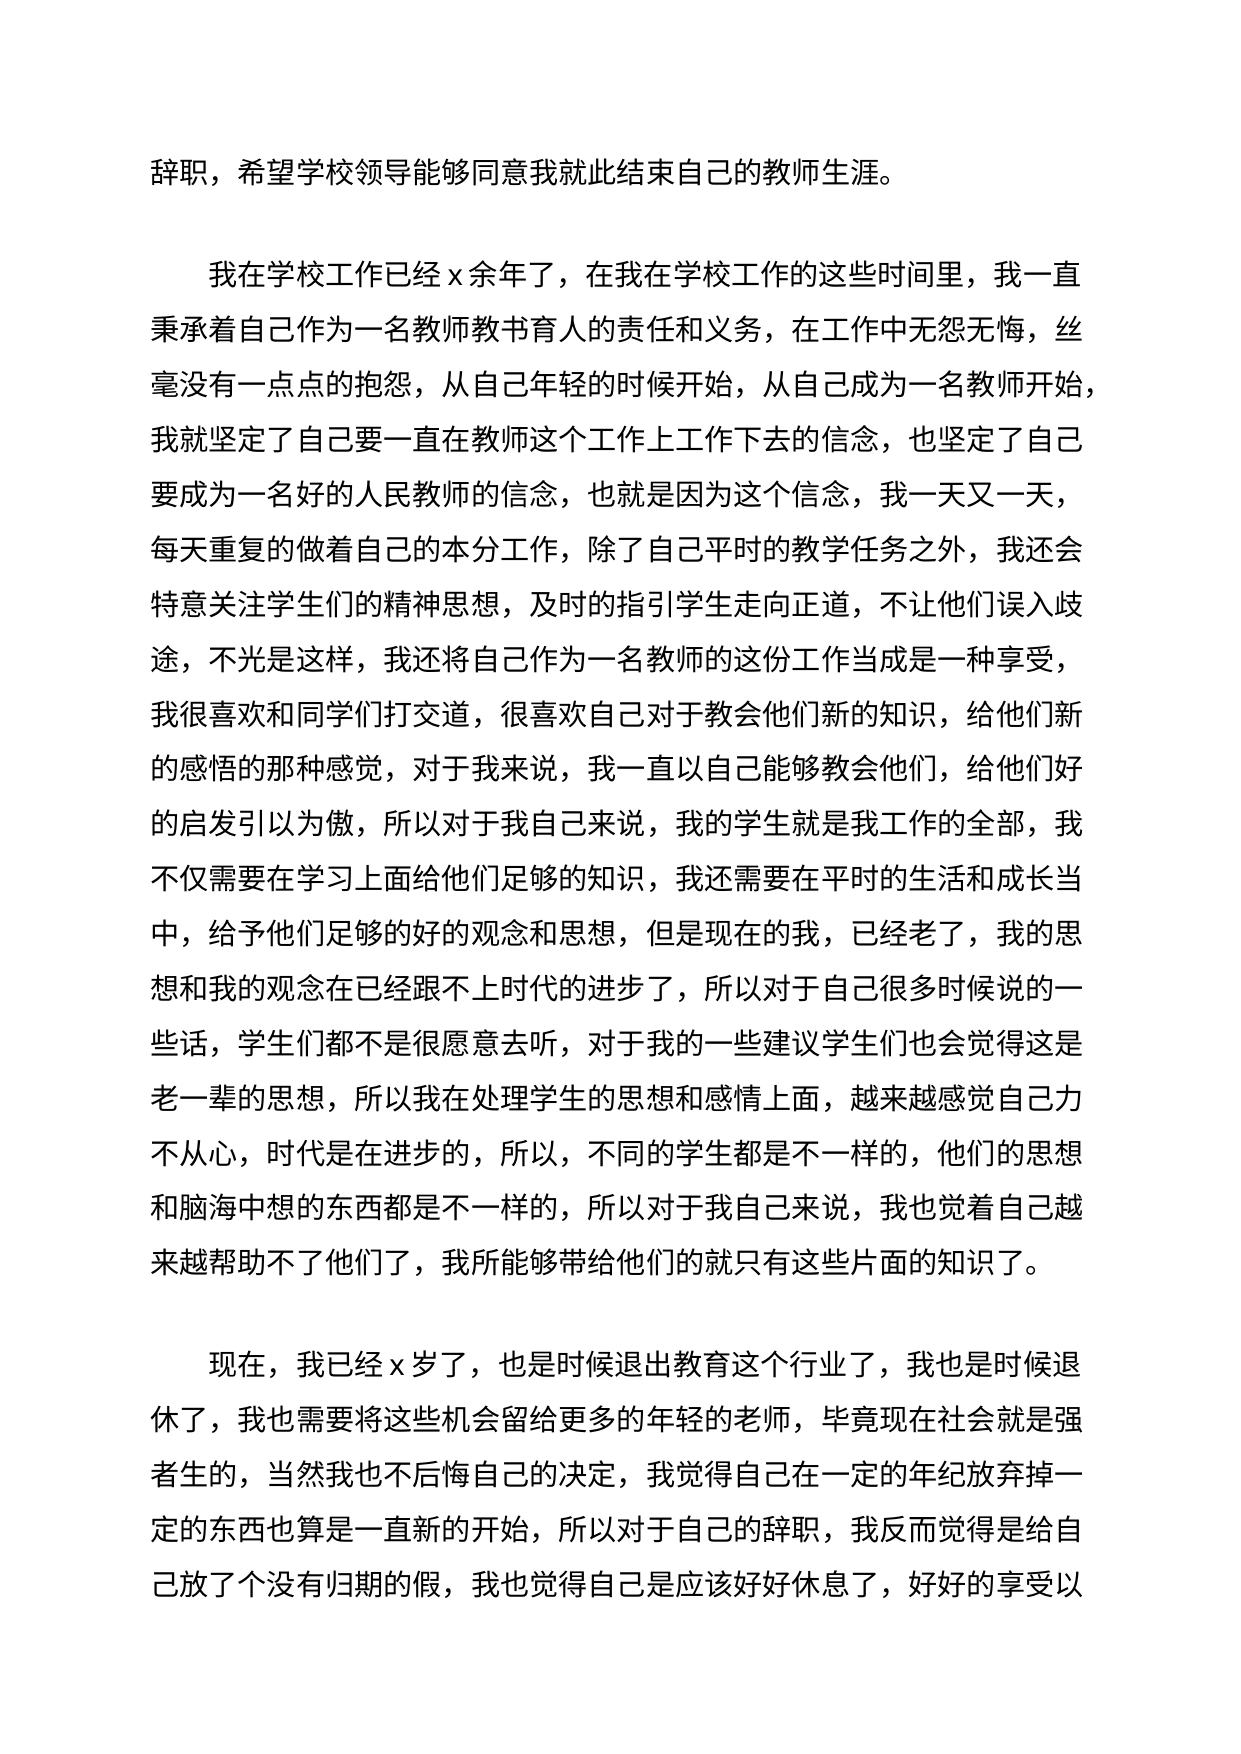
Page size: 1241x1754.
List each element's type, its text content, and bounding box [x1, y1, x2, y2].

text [150, 1342, 1090, 1604]
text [150, 150, 1090, 192]
text 我在学校工作已经x余年了，在我在学校工作的这些时间里，我一直秉承着自己作为一名教师教书育人的责任和义务，在工作中无怨无悔，丝毫没有一点点的抱怨，从自己年轻的时候开始，从自己成为一名教师开始，我就坚定了自己要一直在教师这个工作上工作下去的信念，也坚定了自己要成为一名好的人民教师的信念，也就是因为这个信念，我一天又一天，每天重复的做着自己的本分工作，除了自己平时的教学任务之外，我还会特意关注学生们的精神思想，及时的指引学生走向正道，不让他们误入歧途，不光是这样，我还将自己作为一名教师的这份工作当成是一种享受，我很喜欢和同学们打交道，很喜欢自己对于教会他们新的知识，给他们新的感悟的那种感觉，对于我来说，我一直以自己能够教会他们，给他们好的启发引以为傲，所以对于我自己来说，我的学生就是我工作的全部，我不仅需要在学习上面给他们足够的知识，我还需要在平时的生活和成长当中，给予他们足够的好的观念和思想，但是现在的我，已经老了，我的思想和我的观念在已经跟不上时代的进步了，所以对于自己很多时候说的一些话，学生们都不是很愿意去听，对于我的一些建议学生们也会觉得这是老一辈的思想，所以我在处理学生的思想和感情上面，越来越感觉自己力不从心，时代是在进步的，所以，不同的学生都是不一样的，他们的思想和脑海中想的东西都是不一样的，所以对于我自己来说，我也觉着自己越来越帮助不了他们了，我所能够带给他们的就只有这些片面的知识了。 [150, 252, 1090, 1282]
